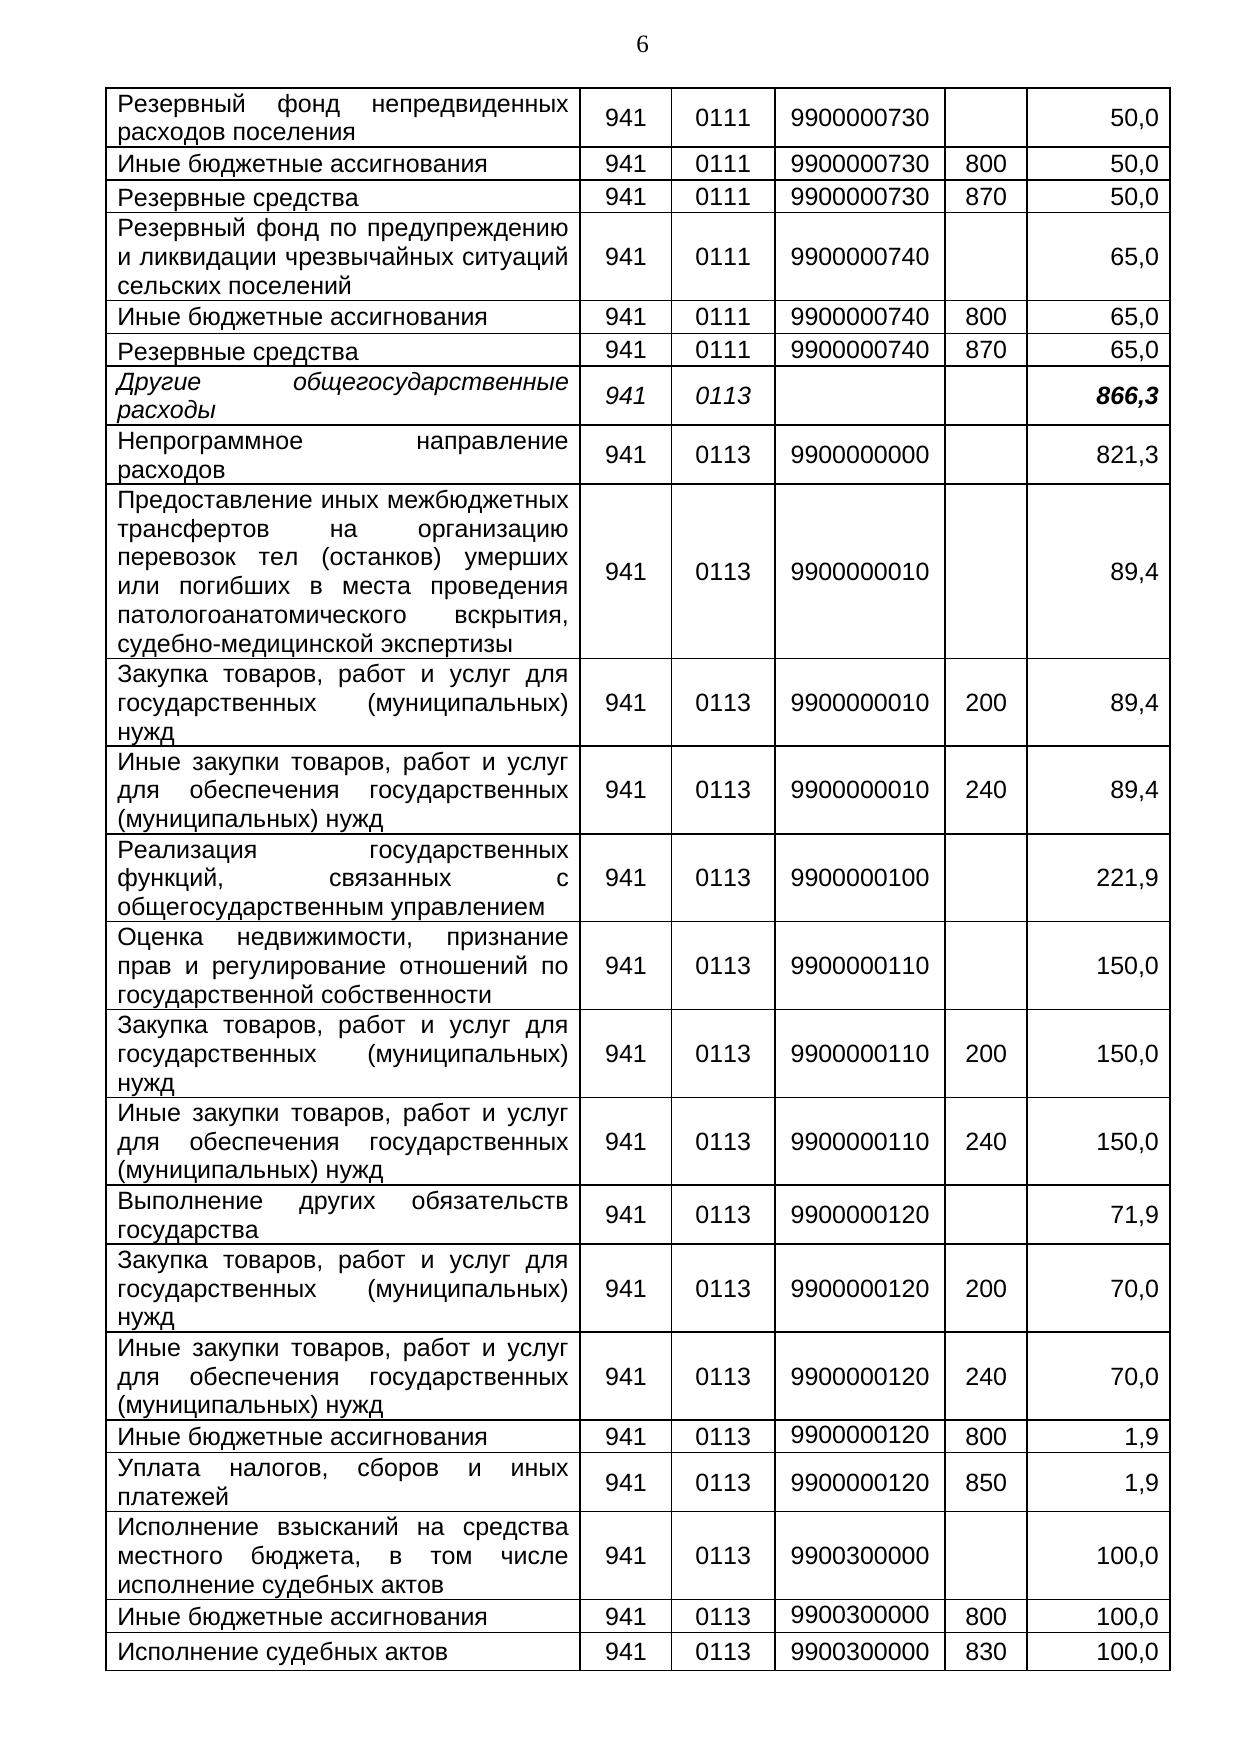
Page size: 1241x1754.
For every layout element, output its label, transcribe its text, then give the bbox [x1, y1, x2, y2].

table_cell 9900000740 [776, 301, 944, 332]
table_cell 941 [581, 922, 671, 1009]
table_cell 200 [946, 1010, 1026, 1096]
table_cell 71,9 [1028, 1186, 1169, 1243]
table_cell [946, 89, 1026, 146]
table_cell Иные закупки товаров, работ и услуг для обеспечения государственных (муниципальных) нужд [107, 1333, 579, 1419]
table_cell 941 [581, 659, 671, 745]
table_cell 240 [946, 747, 1026, 833]
table_cell 221,9 [1028, 835, 1169, 921]
table_cell Иные закупки товаров, работ и услуг для обеспечения государственных (муниципальных) нужд [107, 1098, 579, 1184]
table_cell 65,0 [1028, 334, 1169, 365]
table_cell 941 [581, 1512, 671, 1599]
table_cell 150,0 [1028, 1010, 1169, 1096]
table_cell 9900000120 [776, 1333, 944, 1419]
table_cell Оценка недвижимости, признание прав и регулирование отношений по государственной собственности [107, 922, 579, 1009]
table_cell 0113 [672, 1010, 774, 1096]
table_cell 0113 [672, 922, 774, 1009]
table_cell 9900000120 [776, 1186, 944, 1243]
table_cell 50,0 [1028, 148, 1169, 179]
table_cell 941 [581, 747, 671, 833]
table_cell 100,0 [1028, 1633, 1169, 1669]
table_cell 70,0 [1028, 1333, 1169, 1419]
table_cell Другие общегосударственные расходы [107, 367, 579, 424]
table_cell 70,0 [1028, 1245, 1169, 1331]
table_cell 0113 [672, 1512, 774, 1599]
table_cell 0113 [672, 426, 774, 483]
table_cell 0113 [672, 367, 774, 424]
table_cell 870 [946, 334, 1026, 365]
table_cell 9900000010 [776, 659, 944, 745]
table_cell 0111 [672, 181, 774, 212]
table_cell 9900000740 [776, 334, 944, 365]
table_cell 9900300000 [776, 1512, 944, 1599]
table_cell 830 [946, 1633, 1026, 1669]
table_cell 65,0 [1028, 301, 1169, 332]
table_cell 941 [581, 1633, 671, 1669]
table_cell 89,4 [1028, 659, 1169, 745]
table_cell 941 [581, 181, 671, 212]
table_cell [946, 426, 1026, 483]
table_cell 0111 [672, 334, 774, 365]
table_cell [946, 213, 1026, 299]
table_cell Закупка товаров, работ и услуг для государственных (муниципальных) нужд [107, 1010, 579, 1096]
table_cell 941 [581, 301, 671, 332]
table_cell 800 [946, 1600, 1026, 1631]
table_cell 0111 [672, 89, 774, 146]
table_cell 200 [946, 659, 1026, 745]
table_cell 50,0 [1028, 181, 1169, 212]
table_cell 800 [946, 1421, 1026, 1452]
table_cell Исполнение судебных актов [107, 1633, 579, 1669]
table_cell 89,4 [1028, 747, 1169, 833]
table_cell 941 [581, 213, 671, 299]
table_cell Выполнение других обязательств государства [107, 1186, 579, 1243]
table_cell 0113 [672, 1333, 774, 1419]
table_cell 941 [581, 1600, 671, 1631]
table_cell 9900000110 [776, 1098, 944, 1184]
table_cell 941 [581, 1333, 671, 1419]
table_cell 941 [581, 1245, 671, 1331]
table_cell 9900000120 [776, 1421, 944, 1452]
table_cell 800 [946, 301, 1026, 332]
table_cell Закупка товаров, работ и услуг для государственных (муниципальных) нужд [107, 659, 579, 745]
table_cell 941 [581, 89, 671, 146]
table_cell 9900000730 [776, 148, 944, 179]
table_cell 50,0 [1028, 89, 1169, 146]
table_cell 0111 [672, 148, 774, 179]
table_cell [946, 485, 1026, 657]
table_cell Исполнение взысканий на средства местного бюджета, в том числе исполнение судебных актов [107, 1512, 579, 1599]
table_cell [946, 1186, 1026, 1243]
table_cell 0113 [672, 1245, 774, 1331]
table_cell 65,0 [1028, 213, 1169, 299]
table_cell 941 [581, 1186, 671, 1243]
table_cell 0113 [672, 1098, 774, 1184]
table_cell 9900000730 [776, 181, 944, 212]
table_cell 9900300000 [776, 1633, 944, 1669]
table_cell 850 [946, 1453, 1026, 1511]
table_cell 0113 [672, 1600, 774, 1631]
table_cell 9900000100 [776, 835, 944, 921]
table_cell 1,9 [1028, 1453, 1169, 1511]
table_cell 0111 [672, 301, 774, 332]
table_cell Непрограммное направление расходов [107, 426, 579, 483]
table_cell 800 [946, 148, 1026, 179]
table_cell [946, 835, 1026, 921]
table_cell Иные бюджетные ассигнования [107, 301, 579, 332]
table_cell 866,3 [1028, 367, 1169, 424]
table_cell 941 [581, 485, 671, 657]
table_cell 941 [581, 334, 671, 365]
table_cell Реализация государственных функций, связанных с общегосударственным управлением [107, 835, 579, 921]
table_cell 0113 [672, 1633, 774, 1669]
table_cell 9900000120 [776, 1453, 944, 1511]
table_cell 941 [581, 1098, 671, 1184]
table_cell [776, 367, 944, 424]
table_cell Резервный фонд по предупреждению и ликвидации чрезвычайных ситуаций сельских поселений [107, 213, 579, 299]
table_cell 9900300000 [776, 1600, 944, 1631]
table_cell [946, 367, 1026, 424]
table_cell 941 [581, 1421, 671, 1452]
table_cell Резервные средства [107, 181, 579, 212]
table_cell 0113 [672, 1186, 774, 1243]
table_cell 941 [581, 1453, 671, 1511]
table_cell Иные бюджетные ассигнования [107, 1421, 579, 1452]
table_cell 9900000110 [776, 922, 944, 1009]
table_cell 200 [946, 1245, 1026, 1331]
table_cell Резервный фонд непредвиденных расходов поселения [107, 89, 579, 146]
table_cell 9900000010 [776, 747, 944, 833]
table_cell 0113 [672, 747, 774, 833]
table_cell 150,0 [1028, 1098, 1169, 1184]
table_cell 0113 [672, 659, 774, 745]
table_cell 9900000010 [776, 485, 944, 657]
table_cell Уплата налогов, сборов и иных платежей [107, 1453, 579, 1511]
table_cell Предоставление иных межбюджетных трансфертов на организацию перевозок тел (останков) умерших или погибших в места проведения патологоанатомического вскрытия, судебно-медицинской экспертизы [107, 485, 579, 657]
table_cell Закупка товаров, работ и услуг для государственных (муниципальных) нужд [107, 1245, 579, 1331]
table_cell 0111 [672, 213, 774, 299]
table_cell 870 [946, 181, 1026, 212]
table_cell 9900000110 [776, 1010, 944, 1096]
table_cell 941 [581, 426, 671, 483]
table_cell 240 [946, 1098, 1026, 1184]
table_cell 821,3 [1028, 426, 1169, 483]
table_cell 0113 [672, 835, 774, 921]
table_cell 0113 [672, 1421, 774, 1452]
table_cell 0113 [672, 485, 774, 657]
table_cell 0113 [672, 1453, 774, 1511]
table_cell [946, 1512, 1026, 1599]
table_cell 9900000740 [776, 213, 944, 299]
table_cell 100,0 [1028, 1512, 1169, 1599]
table_cell Иные бюджетные ассигнования [107, 1600, 579, 1631]
table_cell [946, 922, 1026, 1009]
table_cell 240 [946, 1333, 1026, 1419]
table_cell 941 [581, 1010, 671, 1096]
table_cell 9900000120 [776, 1245, 944, 1331]
table_cell 941 [581, 835, 671, 921]
table_cell Иные закупки товаров, работ и услуг для обеспечения государственных (муниципальных) нужд [107, 747, 579, 833]
table_cell 941 [581, 367, 671, 424]
table_cell Резервные средства [107, 334, 579, 365]
table_cell 150,0 [1028, 922, 1169, 1009]
table_cell 9900000730 [776, 89, 944, 146]
table_cell 100,0 [1028, 1600, 1169, 1631]
table_cell 9900000000 [776, 426, 944, 483]
table_cell 89,4 [1028, 485, 1169, 657]
table_cell 1,9 [1028, 1421, 1169, 1452]
table_cell 941 [581, 148, 671, 179]
table_cell Иные бюджетные ассигнования [107, 148, 579, 179]
